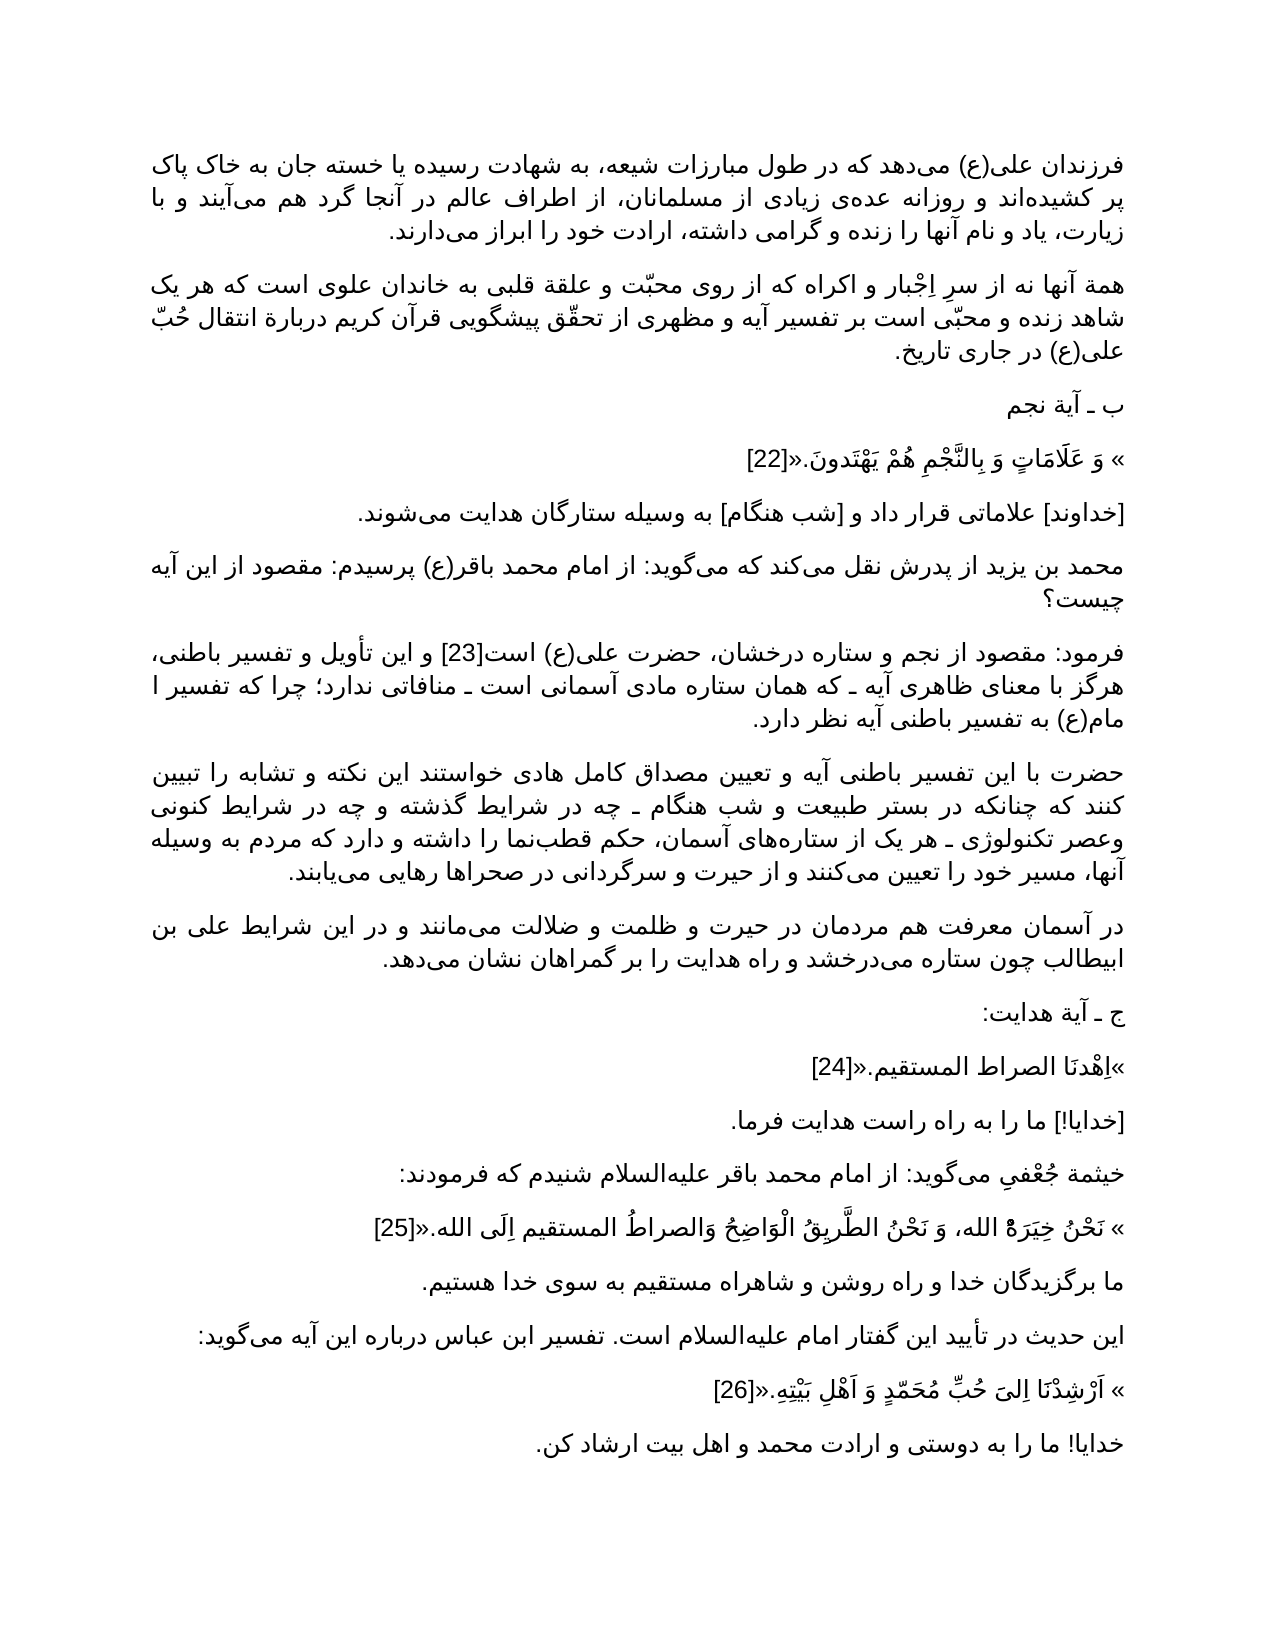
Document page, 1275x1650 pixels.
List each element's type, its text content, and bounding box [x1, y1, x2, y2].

text [خداوند] علاماتی قرار داد و [شب هنگام] به وسیله ستارگان هدایت می‌شوند. [150, 497, 1125, 526]
text ج ـ آیة هدایت: [150, 998, 1125, 1027]
text خیثمة جُعْفیِِ می‌گوید: از امام محمد باقر علیه‌السلام شنیدم که فرمودند: [150, 1159, 1125, 1188]
text همة آنها نه از سرِ اِجْبار و اکراه که از روی محبّت و علقة قلبی به خاندان علوی است که هر یک شاهد زنده و محبّی است بر تفسیر آیه و مظهری از تحقّق پیشگویی قرآن کریم دربارة انتقال حُبّ علی(ع) در جاری تاریخ. [150, 270, 1125, 365]
text » اَرْشِدْنََا اِلیََ حُبِّ مُحَمّدٍ وَ اَهْلِ بَیْتِهِ.«[26] [150, 1375, 1125, 1404]
text حضرت با این تفسیر باطنی آیه و تعیین مصداق کامل هادی خواستند این نکته و تشابه را تبیین کنند که چنانکه در بستر طبیعت و شب هنگام ـ چه در شرایط گذشته و چه در شرایط کنونی وعصر تکنولوژی ـ هر یک از ستاره‌های آسمان، حکم قطب‌نما را داشته و دارد که مردم به وسیله آنها، مسیر خود را تعیین می‌کنند و از حیرت و سرگردانی در صحراها رهایی می‌یابند. [150, 758, 1125, 886]
text این حدیث در تأیید این گفتار امام علیه‌السلام است. تفسیر ابن عباس درباره این آیه می‌گوید: [150, 1321, 1125, 1350]
text خدایا! ما را به دوستی و ارادت محمد و اهل بیت ارشاد کن. [150, 1429, 1125, 1457]
text ب ـ آیة نجم [150, 390, 1125, 418]
text فرمود: مقصود از نجم و ستاره درخشان، حضرت علی(ع) است[23] و این تأویل و تفسیر باطنی، هرگز با معنای ظاهری آیه ـ که همان ستاره مادی آسمانی است ـ منافاتی ندارد؛ چرا که تفسیر ا مام(ع) به تفسیر باطنی آیه نظر دارد. [150, 638, 1125, 733]
text محمد بن یزید از پدرش نقل می‌کند که می‌گوید: از امام محمد باقر(ع) پرسیدم: مقصود از این آیه چیست؟ [150, 551, 1125, 613]
text » نَحْنُ خِیَرَهُْْْ الله، وَ نَحْنُ الطَّریِِقُ الْوََاضِحُ وَالصراطُ المستقیم اِلَی الله.«[25] [150, 1213, 1125, 1242]
text در آسمان معرفت هم مردمان در حیرت و ظلمت و ضلالت می‌مانند و در این شرایط علی بن ابیطالب چون ستاره می‌درخشد و راه هدایت را بر گمراهان نشان می‌دهد. [150, 911, 1125, 973]
text [خدایا!] ما را به راه راست هدایت فرما. [150, 1106, 1125, 1134]
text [150, 150, 1125, 245]
text ما برگزیدگان خدا و راه روشن و شاهراه مستقیم به سوی خدا هستیم. [150, 1267, 1125, 1296]
text » وَ عَلََامََاتٍ وَ بِالنَّجْمِ هُمْ یَهْتَدونَ.«[22] [150, 444, 1125, 472]
text »اِهْدنَا الصراط المستقیم.«[24] [150, 1052, 1125, 1081]
